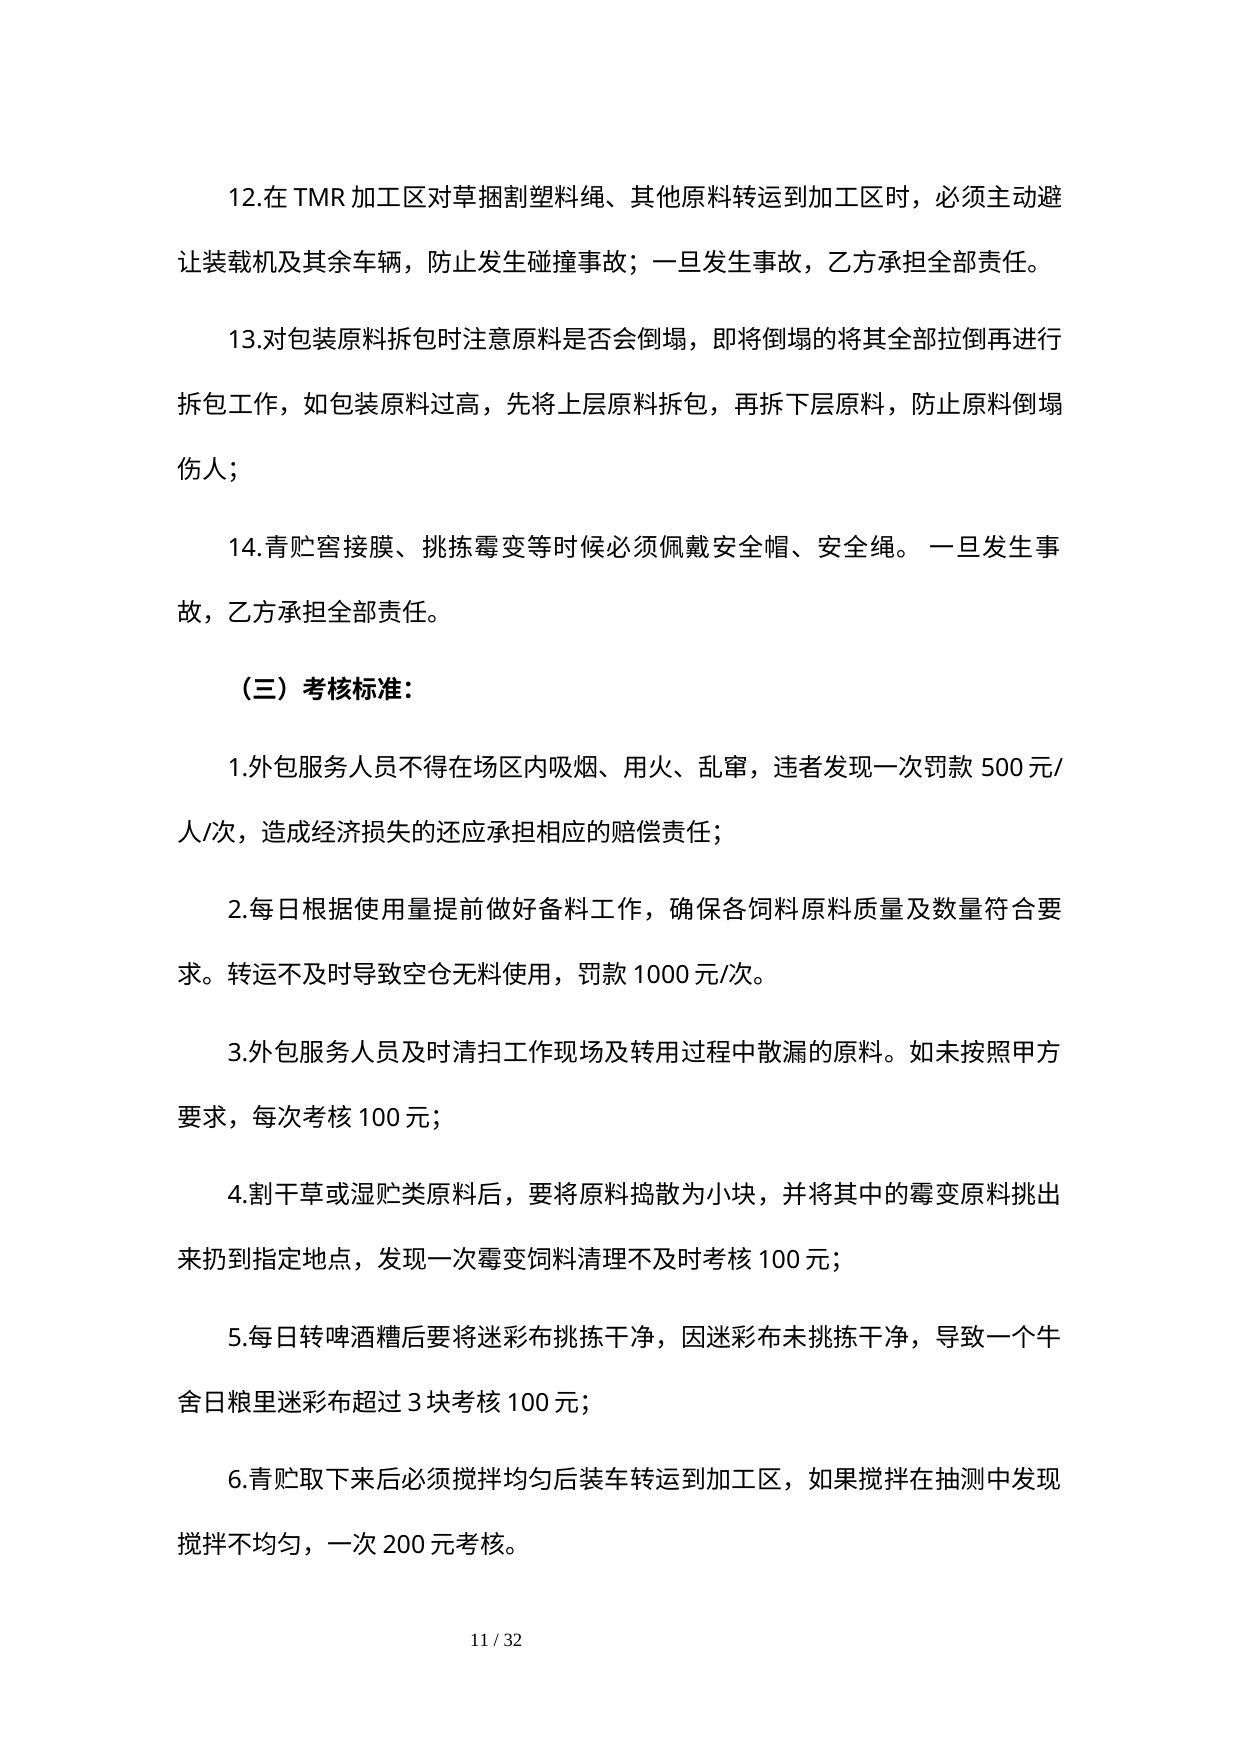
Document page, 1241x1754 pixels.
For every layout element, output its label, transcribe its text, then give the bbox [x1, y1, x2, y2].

text 14.青贮窖接膜、挑拣霉变等时候必须佩戴安全帽、安全绳。 一旦发生事故，乙方承担全部责任。 [177, 513, 1063, 643]
text 4.割干草或湿贮类原料后，要将原料捣散为小块，并将其中的霉变原料挑出来扔到指定地点，发现一次霉变饲料清理不及时考核100元； [177, 1160, 1063, 1290]
text 1.外包服务人员不得在场区内吸烟、用火、乱窜，违者发现一次罚款500元/人/次，造成经济损失的还应承担相应的赔偿责任； [177, 733, 1063, 863]
text 5.每日转啤酒糟后要将迷彩布挑拣干净，因迷彩布未挑拣干净，导致一个牛舍日粮里迷彩布超过3块考核100元； [177, 1303, 1063, 1433]
text （三）考核标准： [177, 655, 1063, 720]
text 6.青贮取下来后必须搅拌均匀后装车转运到加工区，如果搅拌在抽测中发现搅拌不均匀，一次200元考核。 [177, 1445, 1063, 1575]
text 13.对包装原料拆包时注意原料是否会倒塌，即将倒塌的将其全部拉倒再进行拆包工作，如包装原料过高，先将上层原料拆包，再拆下层原料，防止原料倒塌伤人； [177, 305, 1063, 500]
text 2.每日根据使用量提前做好备料工作，确保各饲料原料质量及数量符合要求。转运不及时导致空仓无料使用，罚款1000元/次。 [177, 875, 1063, 1005]
text 3.外包服务人员及时清扫工作现场及转用过程中散漏的原料。如未按照甲方要求，每次考核100元； [177, 1018, 1063, 1148]
text 12.在TMR加工区对草捆割塑料绳、其他原料转运到加工区时，必须主动避让装载机及其余车辆，防止发生碰撞事故；一旦发生事故，乙方承担全部责任。 [177, 163, 1063, 293]
